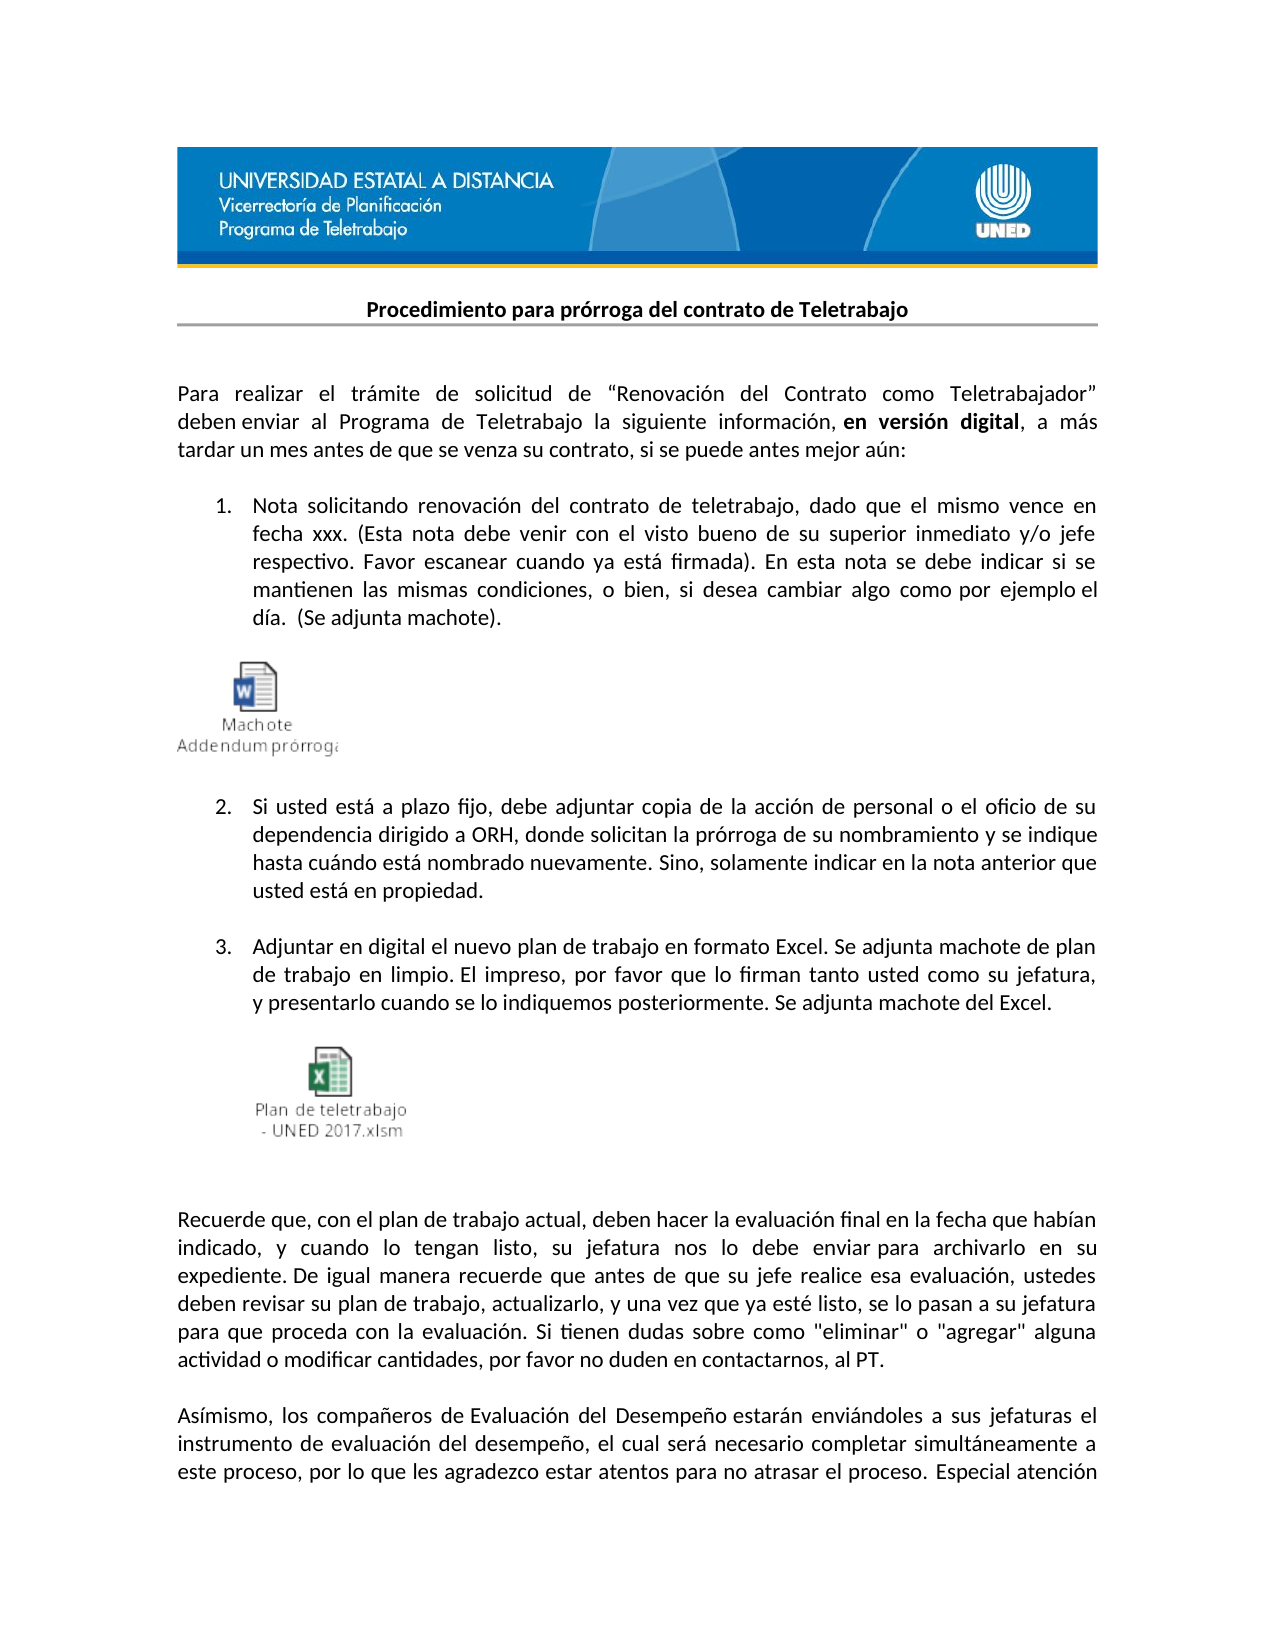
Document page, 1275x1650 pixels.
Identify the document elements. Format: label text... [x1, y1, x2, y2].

text Procedimiento para prórroga del contrato de Teletrabajo [177, 295, 1098, 323]
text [177, 1401, 1098, 1485]
list Nota solicitando renovación del contrato de teletrabajo, dado que el mismo vence en fecha xxx. (Esta nota debe venir con el visto bueno de su superior inmediato y/o jefe respectivo. Favor escanear cuando ya está firmada). En esta nota se debe indicar si se mantienen las mismas condiciones, o bien, si desea cambiar algo como por ejemplo el día. (Se adjunta machote). [215, 491, 1098, 632]
text Recuerde que, con el plan de trabajo actual, deben hacer la evaluación final en la fecha que habían indicado, y cuando lo tengan listo, su jefatura nos lo debe enviar para archivarlo en su expediente. De igual manera recuerde que antes de que su jefe realice esa evaluación, ustedes deben revisar su plan de trabajo, actualizarlo, y una vez que ya esté listo, se lo pasan a su jefatura para que proceda con la evaluación. Si tienen dudas sobre como "eliminar" o "agregar" alguna actividad o modificar cantidades, por favor no duden en contactarnos, al PT. [177, 1205, 1098, 1373]
picture [177, 147, 1098, 268]
text Para realizar el trámite de solicitud de “Renovación del Contrato como Teletrabajador” deben enviar al Programa de Teletrabajo la siguiente información, en versión digital, a más tardar un mes antes de que se venza su contrato, si se puede antes mejor aún: [177, 379, 1098, 463]
list Si usted está a plazo fijo, debe adjuntar copia de la acción de personal o el oficio de su dependencia dirigido a ORH, donde solicitan la prórroga de su nombramiento y se indique hasta cuándo está nombrado nuevamente. Sino, solamente indicar en la nota anterior que usted está en propiedad. [215, 792, 1098, 904]
list Adjuntar en digital el nuevo plan de trabajo en formato Excel. Se adjunta machote de plan de trabajo en limpio. El impreso, por favor que lo firman tanto usted como su jefatura, y presentarlo cuando se lo indiquemos posteriormente. Se adjunta machote del Excel. [215, 932, 1098, 1016]
